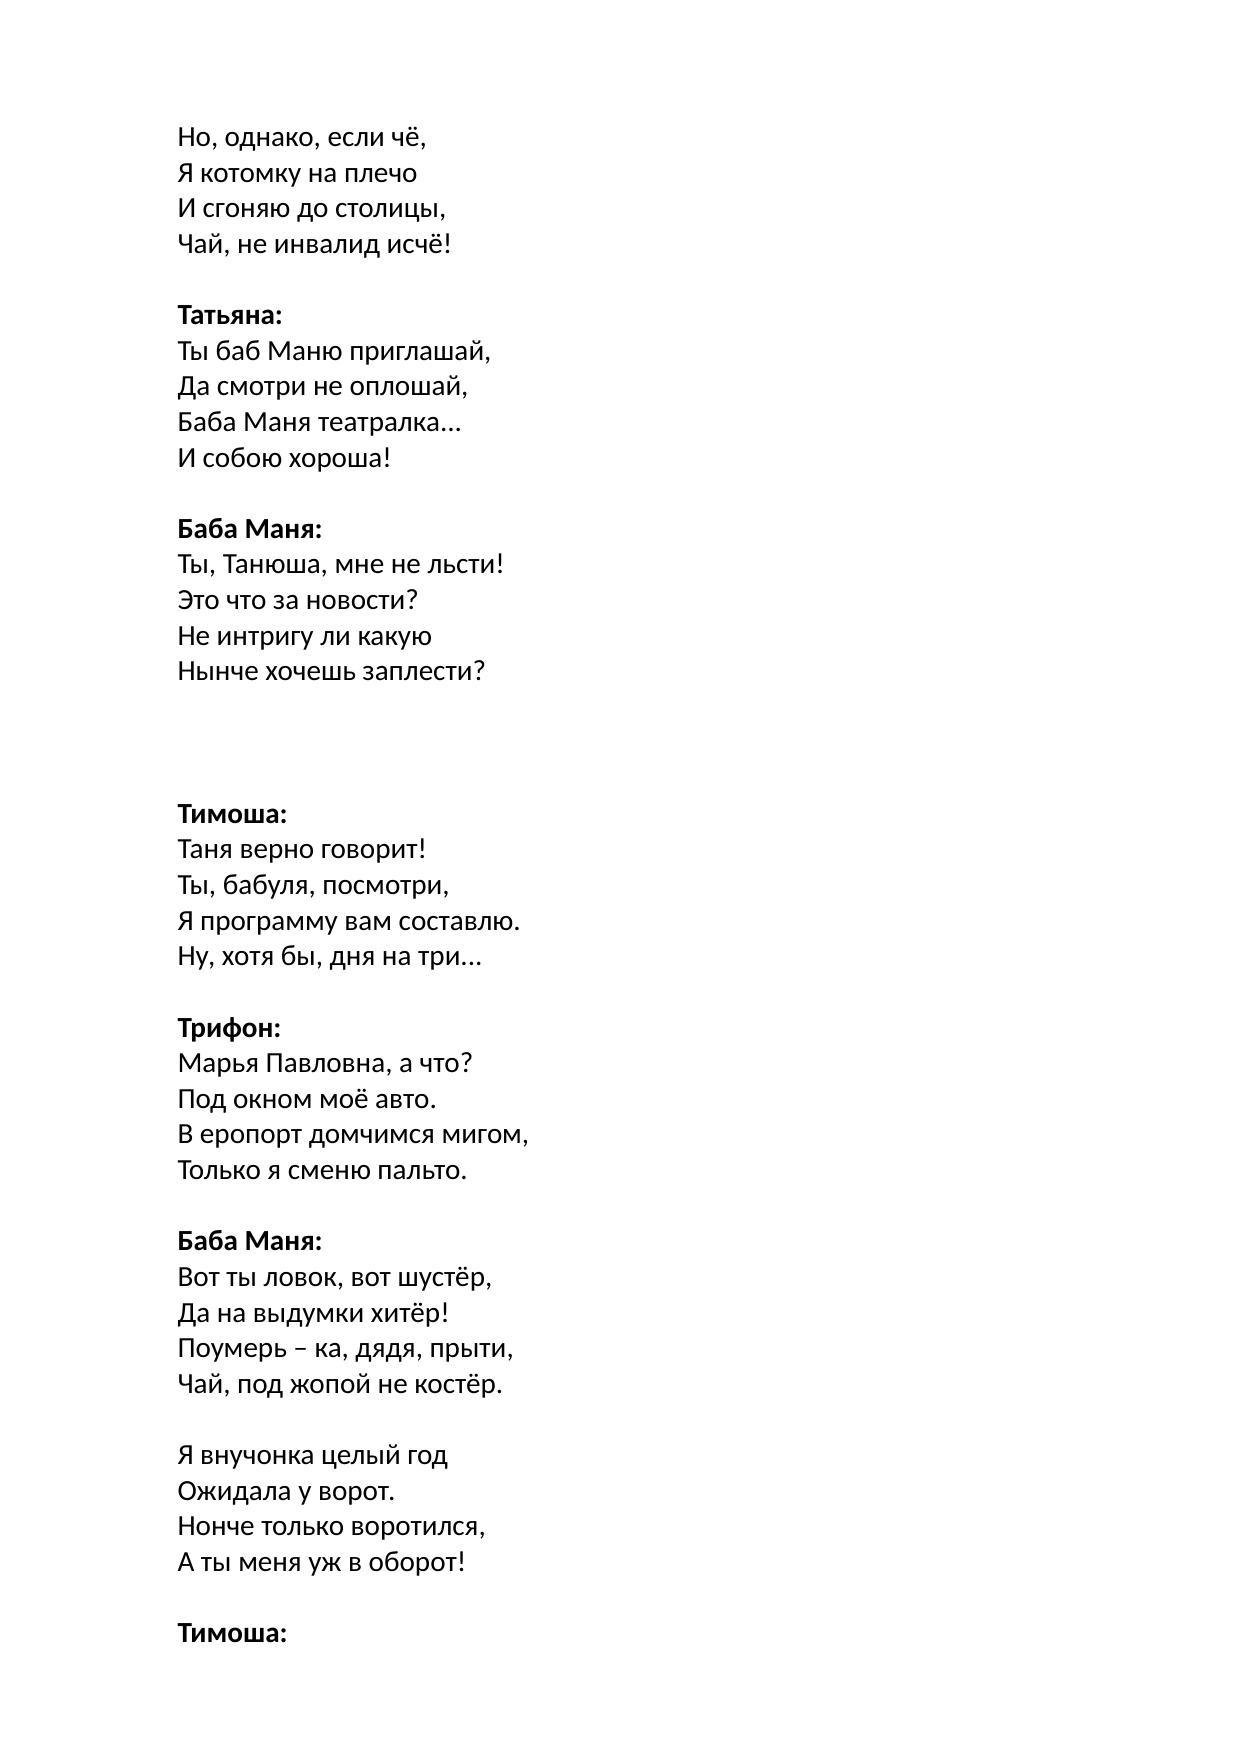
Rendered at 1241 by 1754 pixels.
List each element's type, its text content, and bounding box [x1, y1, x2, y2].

text Татьяна: [177, 296, 1152, 332]
text Поумерь – ка, дядя, прыти, [177, 1329, 1152, 1365]
text В еропорт домчимся мигом, [177, 1116, 1152, 1151]
text Трифон: [177, 1009, 1152, 1044]
text Не интригу ли какую [177, 617, 1152, 652]
text Ты, бабуля, посмотри, [177, 866, 1152, 902]
text Да смотри не оплошай, [177, 367, 1152, 403]
text Тимоша: [177, 1614, 1152, 1650]
text Нонче только воротился, [177, 1507, 1152, 1543]
text Чай, не инвалид исчё! [177, 225, 1152, 261]
text Я программу вам составлю. [177, 902, 1152, 937]
text Ожидала у ворот. [177, 1472, 1152, 1507]
text Но, однако, если чё, [177, 118, 1152, 154]
text Под окном моё авто. [177, 1080, 1152, 1116]
text Да на выдумки хитёр! [177, 1294, 1152, 1329]
text Ты, Танюша, мне не льсти! [177, 546, 1152, 581]
text Баба Маня театралка... [177, 403, 1152, 439]
text А ты меня уж в оборот! [177, 1543, 1152, 1579]
text Это что за новости? [177, 581, 1152, 617]
text Марья Павловна, а что? [177, 1044, 1152, 1080]
text И собою хороша! [177, 439, 1152, 474]
text Ты баб Маню приглашай, [177, 332, 1152, 367]
text Ну, хотя бы, дня на три... [177, 937, 1152, 973]
text Чай, под жопой не костёр. [177, 1365, 1152, 1401]
text Я внучонка целый год [177, 1436, 1152, 1472]
text Нынче хочешь заплести? [177, 652, 1152, 688]
text Я котомку на плечо [177, 154, 1152, 189]
text Вот ты ловок, вот шустёр, [177, 1258, 1152, 1294]
text Только я сменю пальто. [177, 1151, 1152, 1187]
text Таня верно говорит! [177, 831, 1152, 866]
text Тимоша: [177, 795, 1152, 831]
text Баба Маня: [177, 510, 1152, 546]
text Баба Маня: [177, 1222, 1152, 1258]
text И сгоняю до столицы, [177, 189, 1152, 225]
